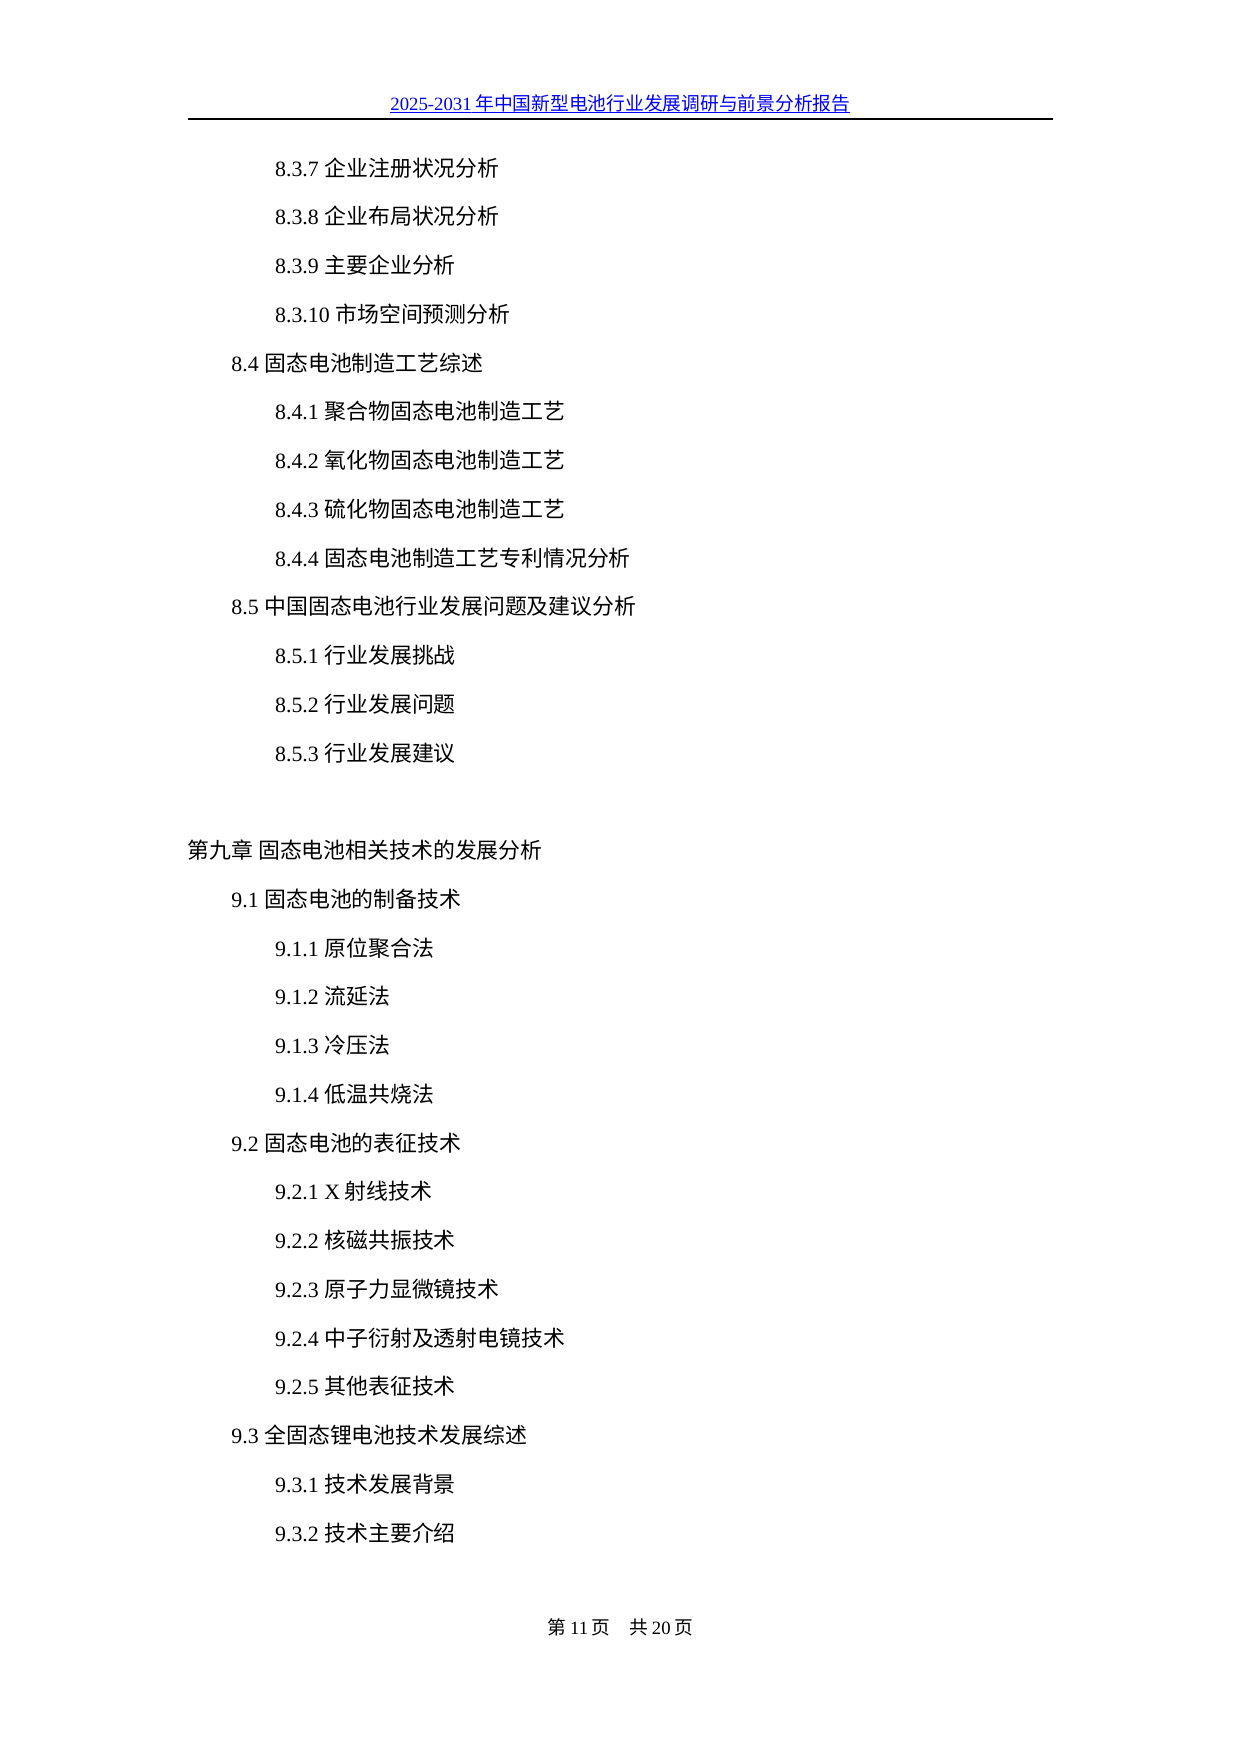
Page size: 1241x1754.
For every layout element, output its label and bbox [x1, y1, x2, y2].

text [187, 150, 1053, 1548]
